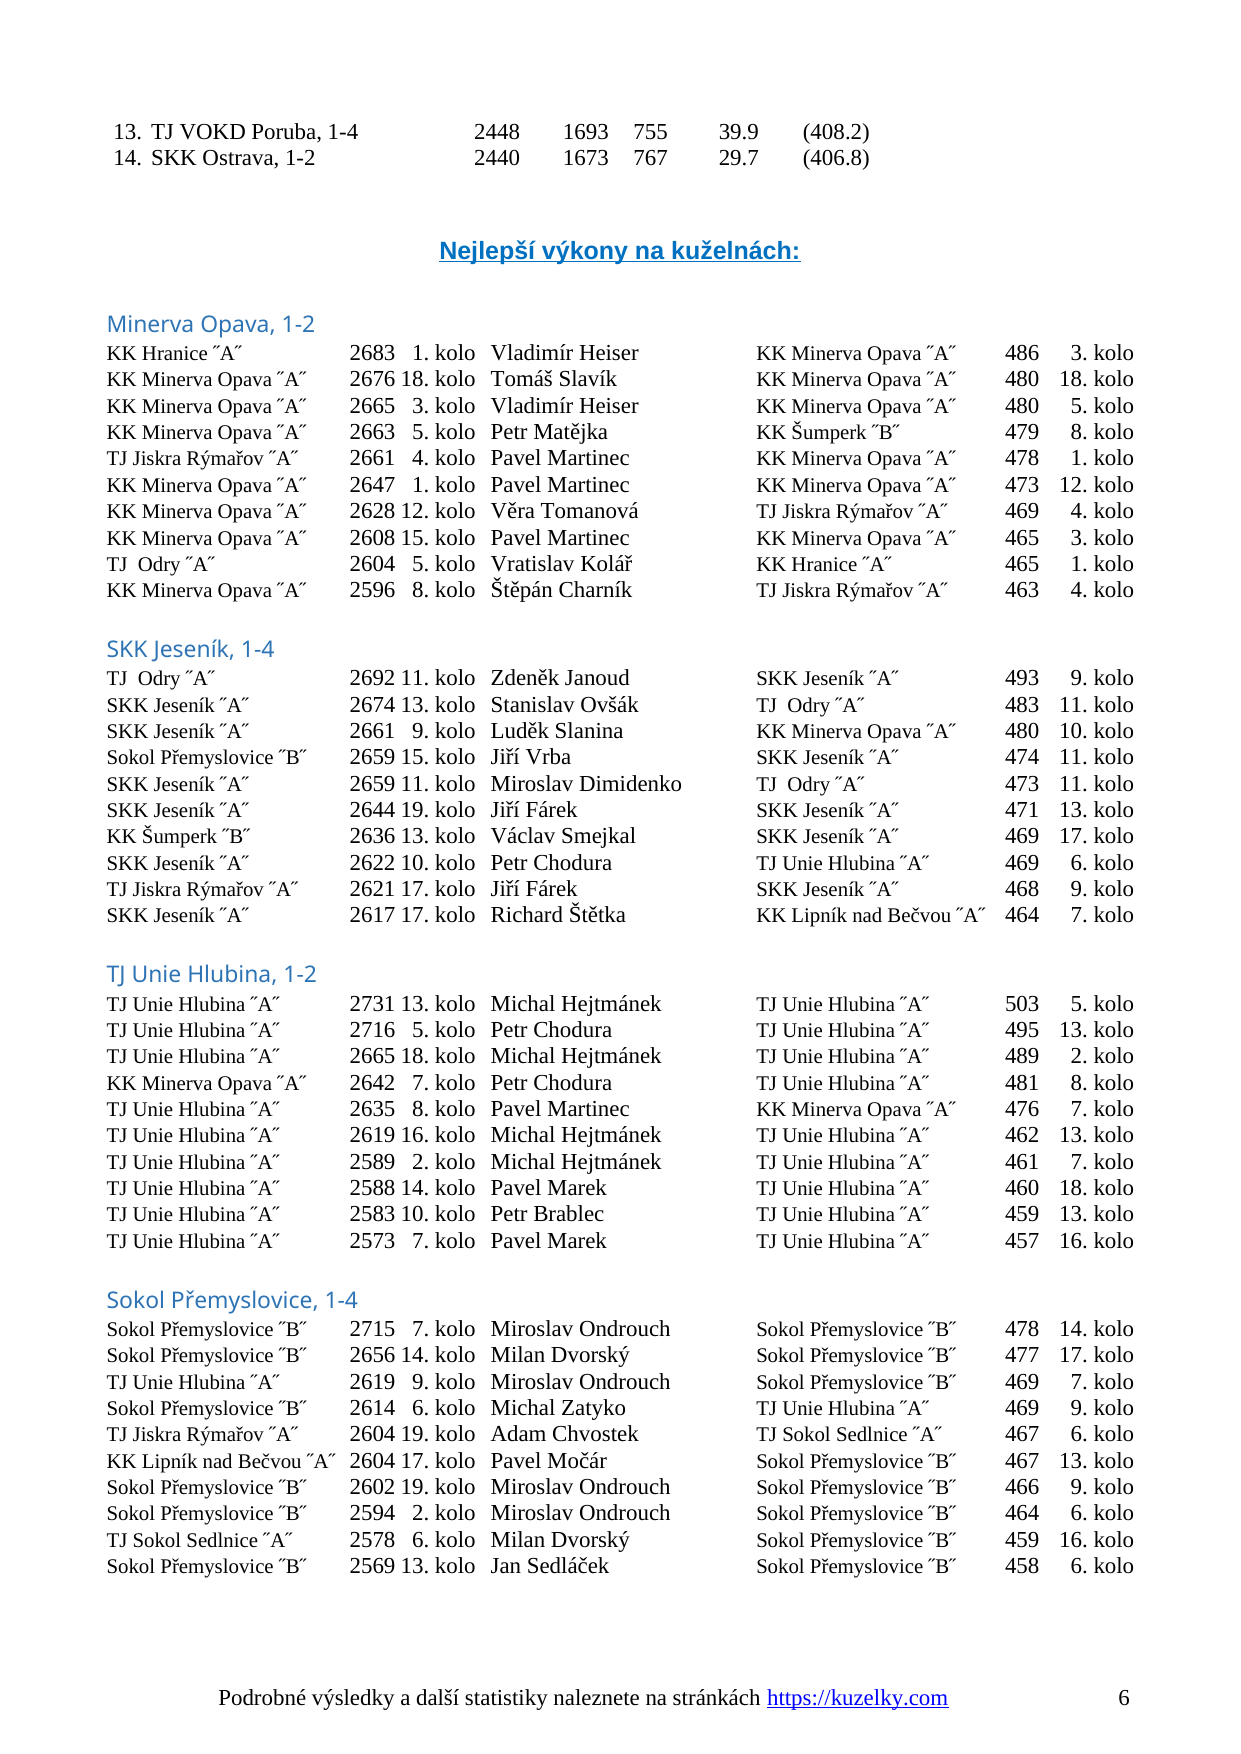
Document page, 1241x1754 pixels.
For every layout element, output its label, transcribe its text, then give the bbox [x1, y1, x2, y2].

text SKK Jeseník ˝A˝ 2644 19. kolo Jiří Fárek SKK Jeseník ˝A˝ 471 13. kolo [106, 796, 1134, 822]
text Sokol Přemyslovice ˝B˝ 2715 7. kolo Miroslav Ondrouch Sokol Přemyslovice ˝B˝ 478 14. kolo [106, 1315, 1134, 1341]
text TJ Jiskra Rýmařov ˝A˝ 2621 17. kolo Jiří Fárek SKK Jeseník ˝A˝ 468 9. kolo [106, 875, 1134, 902]
text TJ Unie Hlubina ˝A˝ 2589 2. kolo Michal Hejtmánek TJ Unie Hlubina ˝A˝ 461 7. kolo [106, 1148, 1134, 1174]
text Sokol Přemyslovice ˝B˝ 2659 15. kolo Jiří Vrba SKK Jeseník ˝A˝ 474 11. kolo [106, 743, 1134, 770]
subtitle Sokol Přemyslovice, 1-4 [106, 1284, 1134, 1315]
text TJ Unie Hlubina ˝A˝ 2573 7. kolo Pavel Marek TJ Unie Hlubina ˝A˝ 457 16. kolo [106, 1227, 1134, 1253]
text TJ Jiskra Rýmařov ˝A˝ 2661 4. kolo Pavel Martinec KK Minerva Opava ˝A˝ 478 1. kolo [106, 444, 1134, 471]
text TJ Unie Hlubina ˝A˝ 2583 10. kolo Petr Brablec TJ Unie Hlubina ˝A˝ 459 13. kolo [106, 1201, 1134, 1227]
text KK Minerva Opava ˝A˝ 2596 8. kolo Štěpán Charník TJ Jiskra Rýmařov ˝A˝ 463 4. kolo [106, 576, 1134, 603]
text TJ Unie Hlubina ˝A˝ 2619 9. kolo Miroslav Ondrouch Sokol Přemyslovice ˝B˝ 469 7. kolo [106, 1368, 1134, 1394]
text KK Minerva Opava ˝A˝ 2665 3. kolo Vladimír Heiser KK Minerva Opava ˝A˝ 480 5. kolo [106, 392, 1134, 418]
text Sokol Přemyslovice ˝B˝ 2569 13. kolo Jan Sedláček Sokol Přemyslovice ˝B˝ 458 6. kolo [106, 1552, 1134, 1578]
subtitle Minerva Opava, 1-2 [106, 308, 1134, 339]
text TJ Unie Hlubina ˝A˝ 2716 5. kolo Petr Chodura TJ Unie Hlubina ˝A˝ 495 13. kolo [106, 1016, 1134, 1042]
text KK Šumperk ˝B˝ 2636 13. kolo Václav Smejkal SKK Jeseník ˝A˝ 469 17. kolo [106, 822, 1134, 849]
text Nejlepší výkony na kuželnách: [94, 236, 1145, 265]
text SKK Jeseník ˝A˝ 2674 13. kolo Stanislav Ovšák TJ Odry ˝A˝ 483 11. kolo [106, 691, 1134, 717]
text KK Minerva Opava ˝A˝ 2642 7. kolo Petr Chodura TJ Unie Hlubina ˝A˝ 481 8. kolo [106, 1069, 1134, 1095]
text Sokol Přemyslovice ˝B˝ 2614 6. kolo Michal Zatyko TJ Unie Hlubina ˝A˝ 469 9. kolo [106, 1394, 1134, 1420]
text TJ Sokol Sedlnice ˝A˝ 2578 6. kolo Milan Dvorský Sokol Přemyslovice ˝B˝ 459 16. kolo [106, 1526, 1134, 1552]
text SKK Jeseník ˝A˝ 2617 17. kolo Richard Štětka KK Lipník nad Bečvou ˝A˝ 464 7. kolo [106, 902, 1134, 928]
subtitle SKK Jeseník, 1-4 [106, 633, 1134, 664]
text TJ Unie Hlubina ˝A˝ 2619 16. kolo Michal Hejtmánek TJ Unie Hlubina ˝A˝ 462 13. kolo [106, 1121, 1134, 1148]
text KK Minerva Opava ˝A˝ 2647 1. kolo Pavel Martinec KK Minerva Opava ˝A˝ 473 12. kolo [106, 471, 1134, 497]
text TJ Unie Hlubina ˝A˝ 2731 13. kolo Michal Hejtmánek TJ Unie Hlubina ˝A˝ 503 5. kolo [106, 990, 1134, 1016]
text 14. SKK Ostrava, 1-2 2440 1673 767 29.7 (406.8) [106, 144, 1134, 171]
text KK Minerva Opava ˝A˝ 2608 15. kolo Pavel Martinec KK Minerva Opava ˝A˝ 465 3. kolo [106, 523, 1134, 550]
text TJ Jiskra Rýmařov ˝A˝ 2604 19. kolo Adam Chvostek TJ Sokol Sedlnice ˝A˝ 467 6. kolo [106, 1420, 1134, 1447]
text SKK Jeseník ˝A˝ 2659 11. kolo Miroslav Dimidenko TJ Odry ˝A˝ 473 11. kolo [106, 770, 1134, 796]
text TJ Unie Hlubina ˝A˝ 2665 18. kolo Michal Hejtmánek TJ Unie Hlubina ˝A˝ 489 2. kolo [106, 1042, 1134, 1069]
text SKK Jeseník ˝A˝ 2622 10. kolo Petr Chodura TJ Unie Hlubina ˝A˝ 469 6. kolo [106, 849, 1134, 875]
subtitle TJ Unie Hlubina, 1-2 [106, 958, 1134, 990]
text Sokol Přemyslovice ˝B˝ 2656 14. kolo Milan Dvorský Sokol Přemyslovice ˝B˝ 477 17. kolo [106, 1341, 1134, 1368]
text KK Minerva Opava ˝A˝ 2663 5. kolo Petr Matějka KK Šumperk ˝B˝ 479 8. kolo [106, 418, 1134, 444]
text TJ Unie Hlubina ˝A˝ 2635 8. kolo Pavel Martinec KK Minerva Opava ˝A˝ 476 7. kolo [106, 1095, 1134, 1121]
text Sokol Přemyslovice ˝B˝ 2602 19. kolo Miroslav Ondrouch Sokol Přemyslovice ˝B˝ 466 9. kolo [106, 1473, 1134, 1499]
text TJ Odry ˝A˝ 2692 11. kolo Zdeněk Janoud SKK Jeseník ˝A˝ 493 9. kolo [106, 664, 1134, 691]
text KK Minerva Opava ˝A˝ 2628 12. kolo Věra Tomanová TJ Jiskra Rýmařov ˝A˝ 469 4. kolo [106, 497, 1134, 523]
text Sokol Přemyslovice ˝B˝ 2594 2. kolo Miroslav Ondrouch Sokol Přemyslovice ˝B˝ 464 6. kolo [106, 1499, 1134, 1526]
text TJ Unie Hlubina ˝A˝ 2588 14. kolo Pavel Marek TJ Unie Hlubina ˝A˝ 460 18. kolo [106, 1174, 1134, 1201]
text KK Hranice ˝A˝ 2683 1. kolo Vladimír Heiser KK Minerva Opava ˝A˝ 486 3. kolo [106, 339, 1134, 365]
text KK Lipník nad Bečvou ˝A˝ 2604 17. kolo Pavel Močár Sokol Přemyslovice ˝B˝ 467 13. kolo [106, 1447, 1134, 1473]
text SKK Jeseník ˝A˝ 2661 9. kolo Luděk Slanina KK Minerva Opava ˝A˝ 480 10. kolo [106, 717, 1134, 743]
text 13. TJ VOKD Poruba, 1-4 2448 1693 755 39.9 (408.2) [106, 118, 1134, 144]
text TJ Odry ˝A˝ 2604 5. kolo Vratislav Kolář KK Hranice ˝A˝ 465 1. kolo [106, 550, 1134, 576]
text KK Minerva Opava ˝A˝ 2676 18. kolo Tomáš Slavík KK Minerva Opava ˝A˝ 480 18. kolo [106, 365, 1134, 392]
